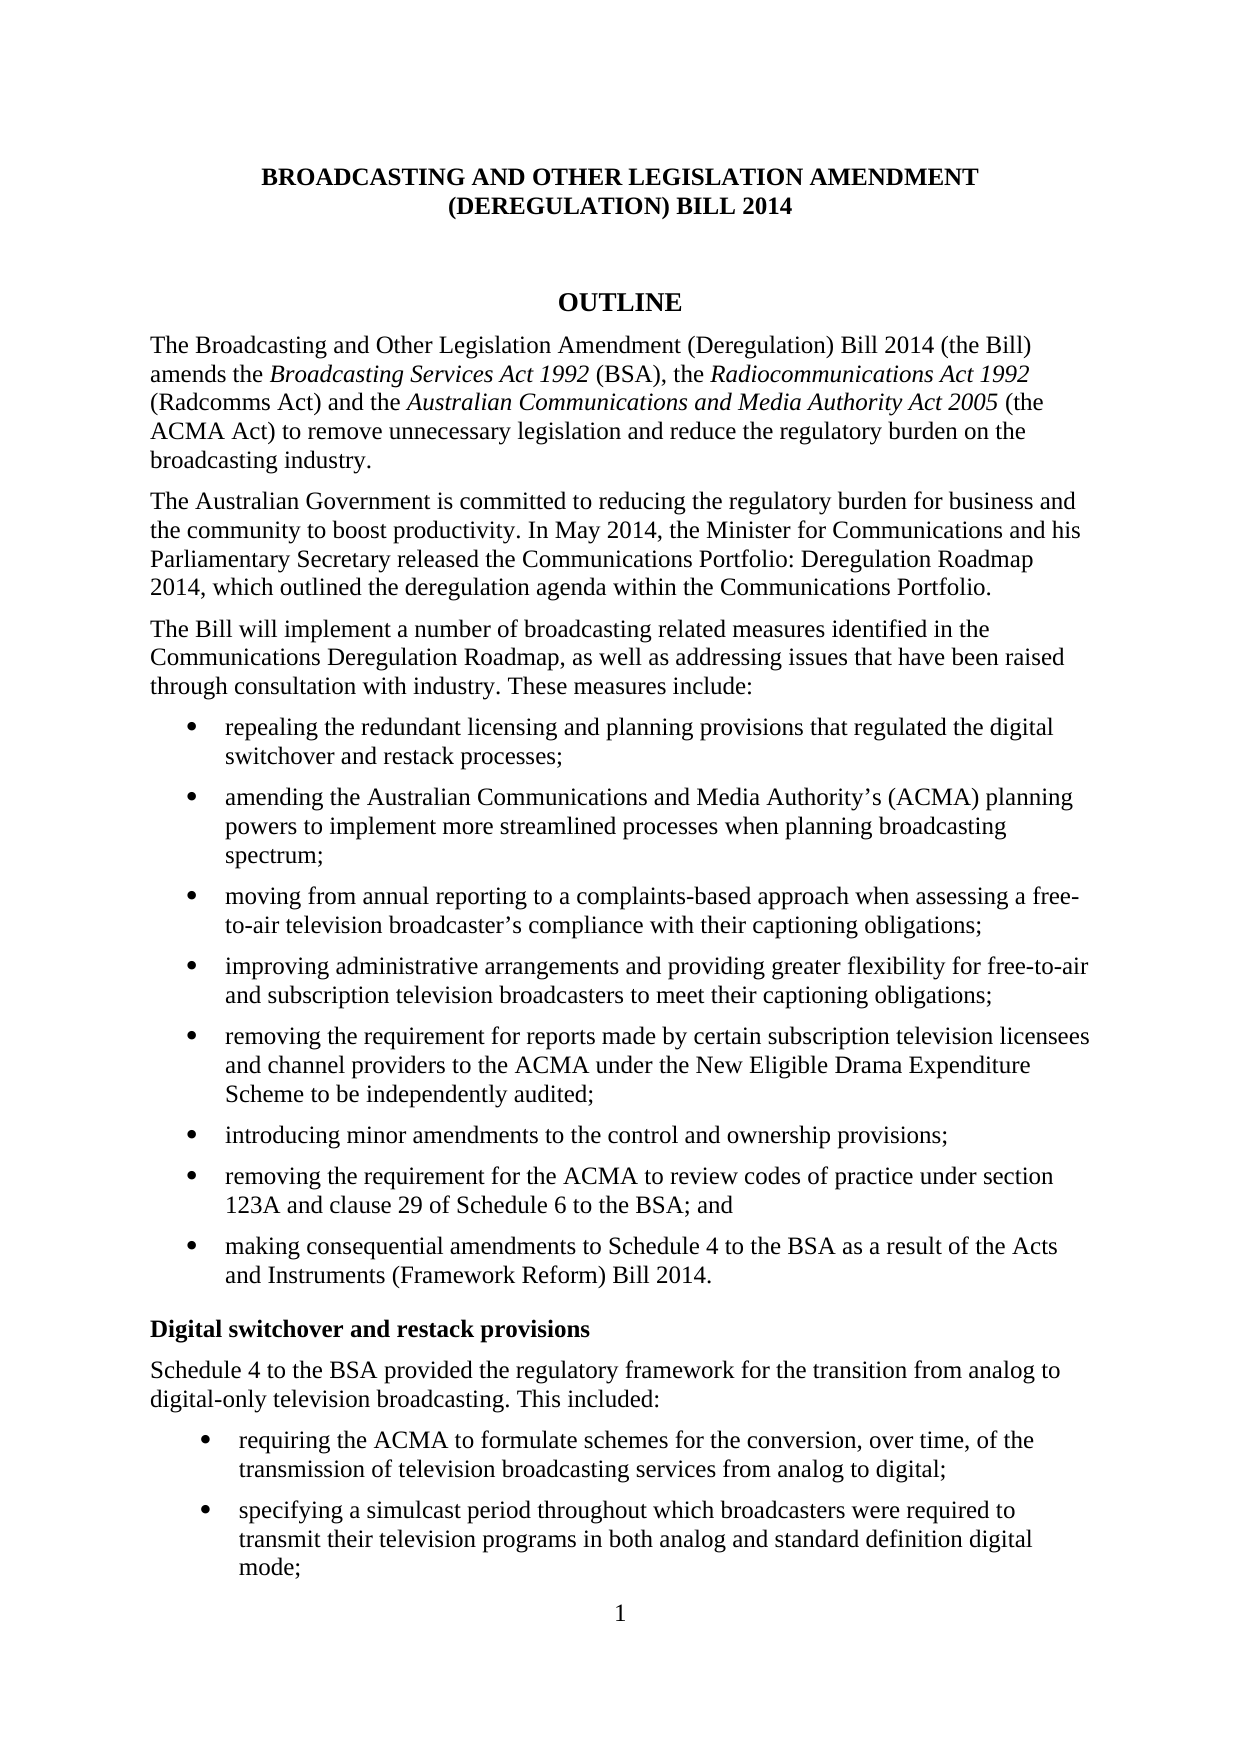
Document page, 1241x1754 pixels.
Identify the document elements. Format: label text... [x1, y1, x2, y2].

list removing the requirement for the ACMA to review codes of practice under section 123A and clause 29 of Schedule 6 to the BSA; and [187, 1161, 1090, 1219]
list repealing the redundant licensing and planning provisions that regulated the digital switchover and restack processes; [187, 712, 1090, 770]
text The Australian Government is committed to reducing the regulatory burden for business and the community to boost productivity. In May 2014, the Minister for Communications and his Parliamentary Secretary released the Communications Portfolio: Deregulation Roadmap 2014, which outlined the deregulation agenda within the Communications Portfolio. [150, 486, 1090, 601]
text The Bill will implement a number of broadcasting related measures identified in the Communications Deregulation Roadmap, as well as addressing issues that have been raised through consultation with industry. These measures include: [150, 614, 1090, 700]
list making consequential amendments to Schedule 4 to the BSA as a result of the Acts and Instruments (Framework Reform) Bill 2014. [187, 1231, 1090, 1289]
list specifying a simulcast period throughout which broadcasters were required to transmit their television programs in both analog and standard definition digital mode; [201, 1495, 1090, 1581]
list removing the requirement for reports made by certain subscription television licensees and channel providers to the ACMA under the New Eligible Drama Expenditure Scheme to be independently audited; [187, 1021, 1090, 1107]
subtitle OUTLINE [150, 286, 1090, 317]
list improving administrative arrangements and providing greater flexibility for free-to-air and subscription television broadcasters to meet their captioning obligations; [187, 951, 1090, 1009]
text Digital switchover and restack provisions [150, 1314, 1090, 1342]
text BROADCASTING AND OTHER LEGISLATION AMENDMENT (DEREGULATION) BILL 2014 [150, 162, 1090, 220]
list amending the Australian Communications and Media Authority’s (ACMA) planning powers to implement more streamlined processes when planning broadcasting spectrum; [187, 782, 1090, 869]
list introducing minor amendments to the control and ownership provisions; [187, 1120, 1090, 1149]
list moving from annual reporting to a complaints-based approach when assessing a free-to-air television broadcaster’s compliance with their captioning obligations; [187, 881, 1090, 939]
text Schedule 4 to the BSA provided the regulatory framework for the transition from analog to digital-only television broadcasting. This included: [150, 1355, 1090, 1412]
list requiring the ACMA to formulate schemes for the conversion, over time, of the transmission of television broadcasting services from analog to digital; [201, 1425, 1090, 1482]
text The Broadcasting and Other Legislation Amendment (Deregulation) Bill 2014 (the Bill) amends the Broadcasting Services Act 1992 (BSA), the Radiocommunications Act 1992 (Radcomms Act) and the Australian Communications and Media Authority Act 2005 (the ACMA Act) to remove unnecessary legislation and reduce the regulatory burden on the broadcasting industry. [150, 330, 1090, 474]
